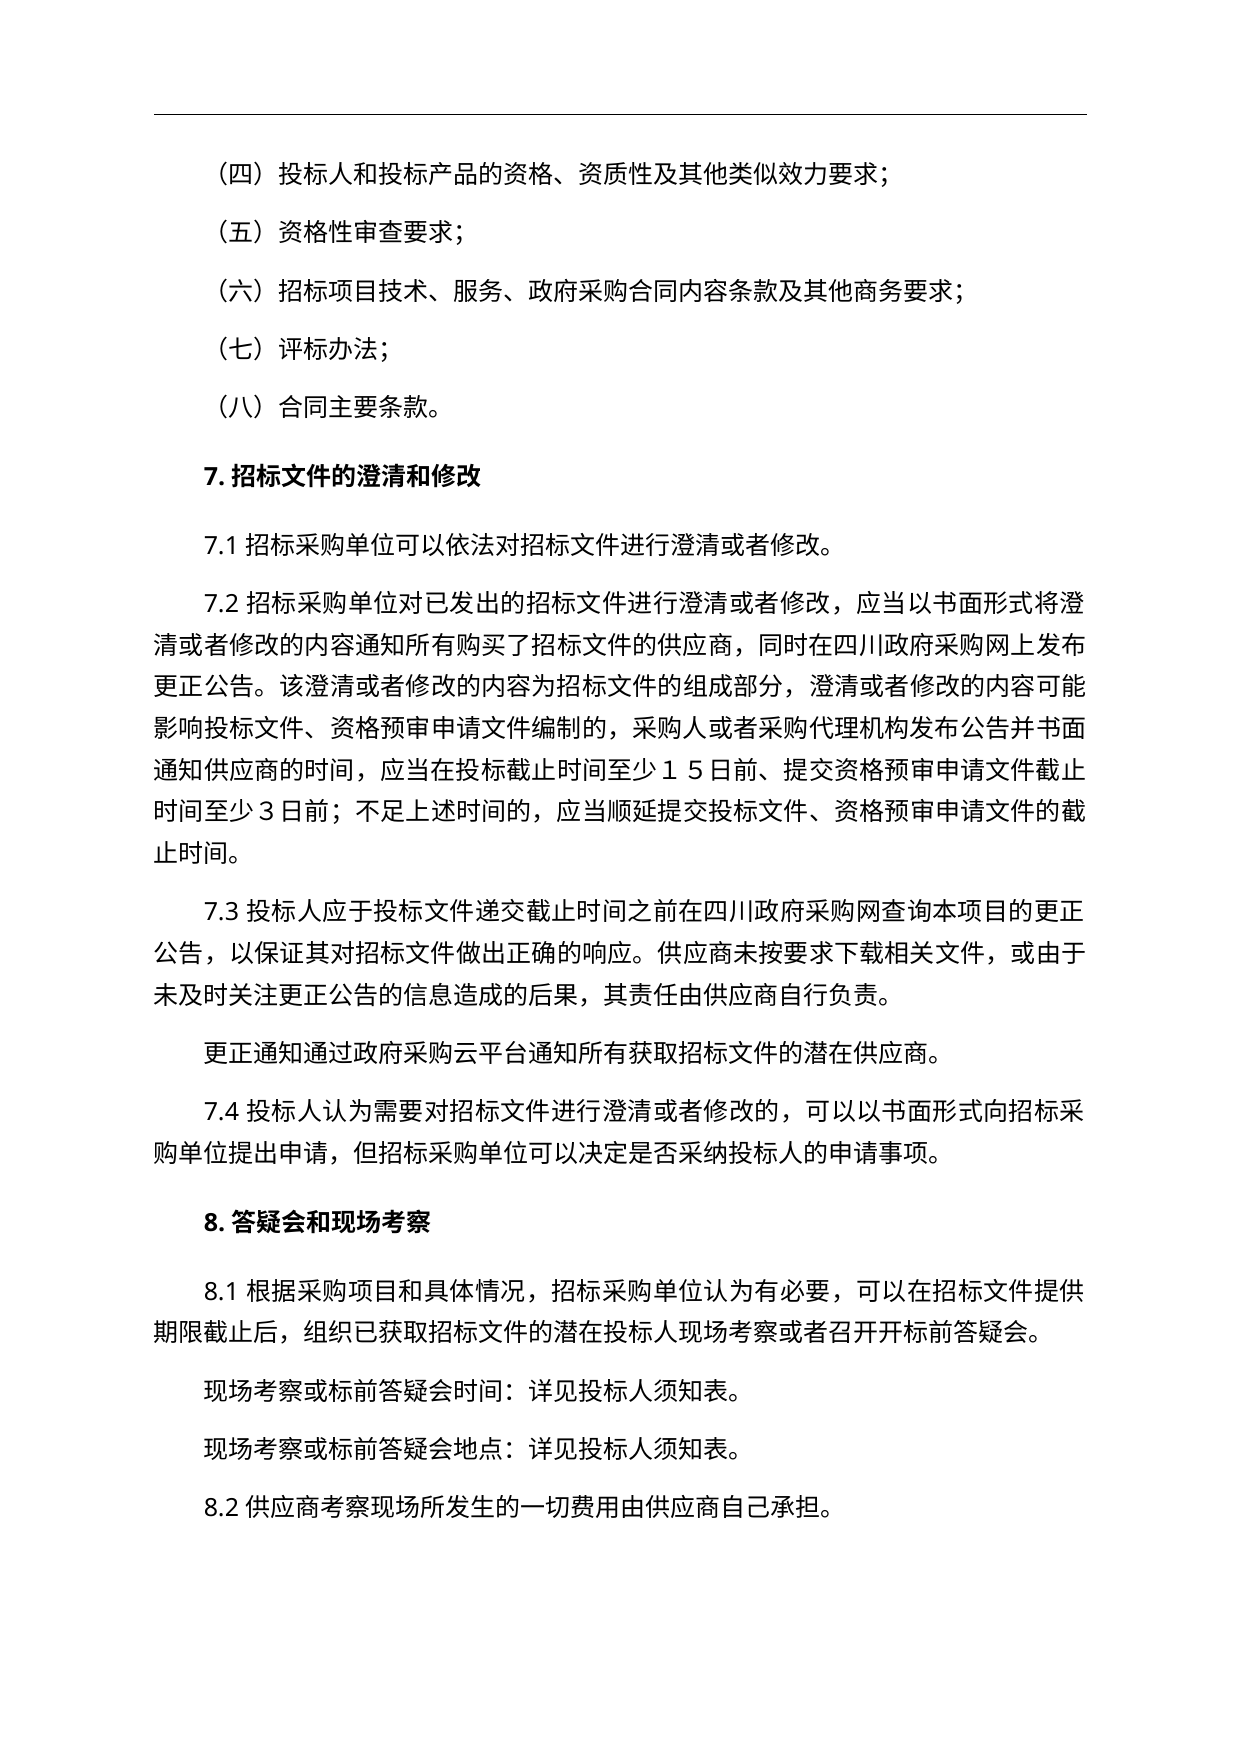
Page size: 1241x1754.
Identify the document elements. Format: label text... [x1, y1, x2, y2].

subtitle 8. 答疑会和现场考察 [153, 1198, 1087, 1239]
text 更正通知通过政府采购云平台通知所有获取招标文件的潜在供应商。 [153, 1029, 1087, 1071]
text 8.1 根据采购项目和具体情况，招标采购单位认为有必要，可以在招标文件提供期限截止后，组织已获取招标文件的潜在投标人现场考察或者召开开标前答疑会。 [153, 1267, 1087, 1350]
text （七）评标办法； [153, 325, 1087, 367]
text 现场考察或标前答疑会时间：详见投标人须知表。 [153, 1367, 1087, 1408]
subtitle 7. 招标文件的澄清和修改 [153, 452, 1087, 494]
text （四）投标人和投标产品的资格、资质性及其他类似效力要求； [153, 150, 1087, 192]
text 7.2 招标采购单位对已发出的招标文件进行澄清或者修改，应当以书面形式将澄清或者修改的内容通知所有购买了招标文件的供应商，同时在四川政府采购网上发布更正公告。该澄清或者修改的内容为招标文件的组成部分，澄清或者修改的内容可能影响投标文件、资格预审申请文件编制的，采购人或者采购代理机构发布公告并书面通知供应商的时间，应当在投标截止时间至少１５日前、提交资格预审申请文件截止时间至少３日前；不足上述时间的，应当顺延提交投标文件、资格预审申请文件的截止时间。 [153, 579, 1087, 871]
text （五）资格性审查要求； [153, 208, 1087, 250]
text 7.3 投标人应于投标文件递交截止时间之前在四川政府采购网查询本项目的更正公告，以保证其对招标文件做出正确的响应。供应商未按要求下载相关文件，或由于未及时关注更正公告的信息造成的后果，其责任由供应商自行负责。 [153, 887, 1087, 1012]
text 7.4 投标人认为需要对招标文件进行澄清或者修改的，可以以书面形式向招标采购单位提出申请，但招标采购单位可以决定是否采纳投标人的申请事项。 [153, 1087, 1087, 1171]
text 7.1 招标采购单位可以依法对招标文件进行澄清或者修改。 [153, 521, 1087, 562]
text （八）合同主要条款。 [153, 383, 1087, 425]
text 8.2 供应商考察现场所发生的一切费用由供应商自己承担。 [153, 1483, 1087, 1525]
text （六）招标项目技术、服务、政府采购合同内容条款及其他商务要求； [153, 267, 1087, 308]
text 现场考察或标前答疑会地点：详见投标人须知表。 [153, 1425, 1087, 1467]
